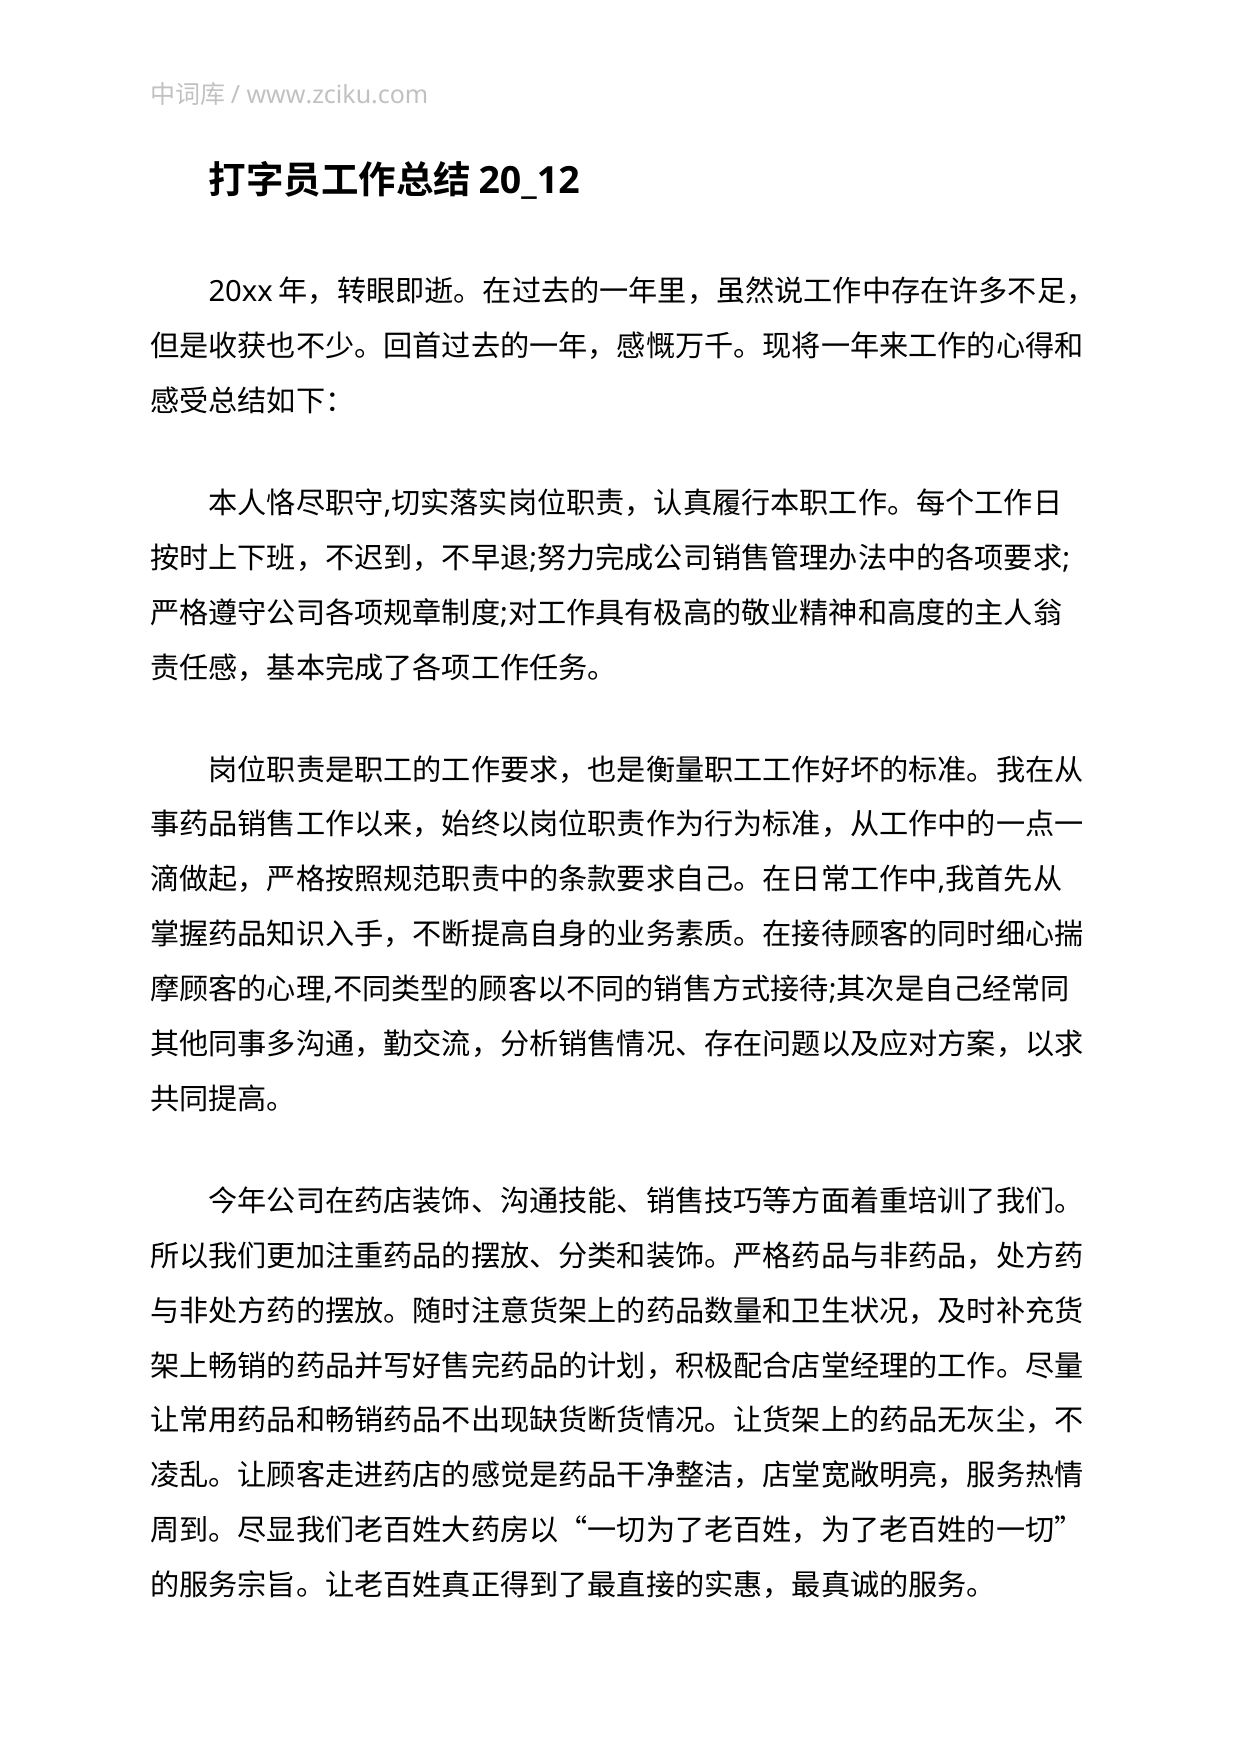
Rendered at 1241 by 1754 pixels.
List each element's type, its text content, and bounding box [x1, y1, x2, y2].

text 20xx年，转眼即逝。在过去的一年里，虽然说工作中存在许多不足，但是收获也不少。回首过去的一年，感慨万千。现将一年来工作的心得和感受总结如下： [150, 268, 1090, 420]
text 岗位职责是职工的工作要求，也是衡量职工工作好坏的标准。我在从事药品销售工作以来，始终以岗位职责作为行为标准，从工作中的一点一滴做起，严格按照规范职责中的条款要求自己。在日常工作中,我首先从掌握药品知识入手，不断提高自身的业务素质。在接待顾客的同时细心揣摩顾客的心理,不同类型的顾客以不同的销售方式接待;其次是自己经常同其他同事多沟通，勤交流，分析销售情况、存在问题以及应对方案，以求共同提高。 [150, 746, 1090, 1118]
text 打字员工作总结20_12 [150, 150, 1090, 204]
text 今年公司在药店装饰、沟通技能、销售技巧等方面着重培训了我们。所以我们更加注重药品的摆放、分类和装饰。严格药品与非药品，处方药与非处方药的摆放。随时注意货架上的药品数量和卫生状况，及时补充货架上畅销的药品并写好售完药品的计划，积极配合店堂经理的工作。尽量让常用药品和畅销药品不出现缺货断货情况。让货架上的药品无灰尘，不凌乱。让顾客走进药店的感觉是药品干净整洁，店堂宽敞明亮，服务热情周到。尽显我们老百姓大药房以“一切为了老百姓，为了老百姓的一切”的服务宗旨。让老百姓真正得到了最直接的实惠，最真诚的服务。 [150, 1177, 1090, 1604]
text 本人恪尽职守,切实落实岗位职责，认真履行本职工作。每个工作日按时上下班，不迟到，不早退;努力完成公司销售管理办法中的各项要求;严格遵守公司各项规章制度;对工作具有极高的敬业精神和高度的主人翁责任感，基本完成了各项工作任务。 [150, 479, 1090, 687]
